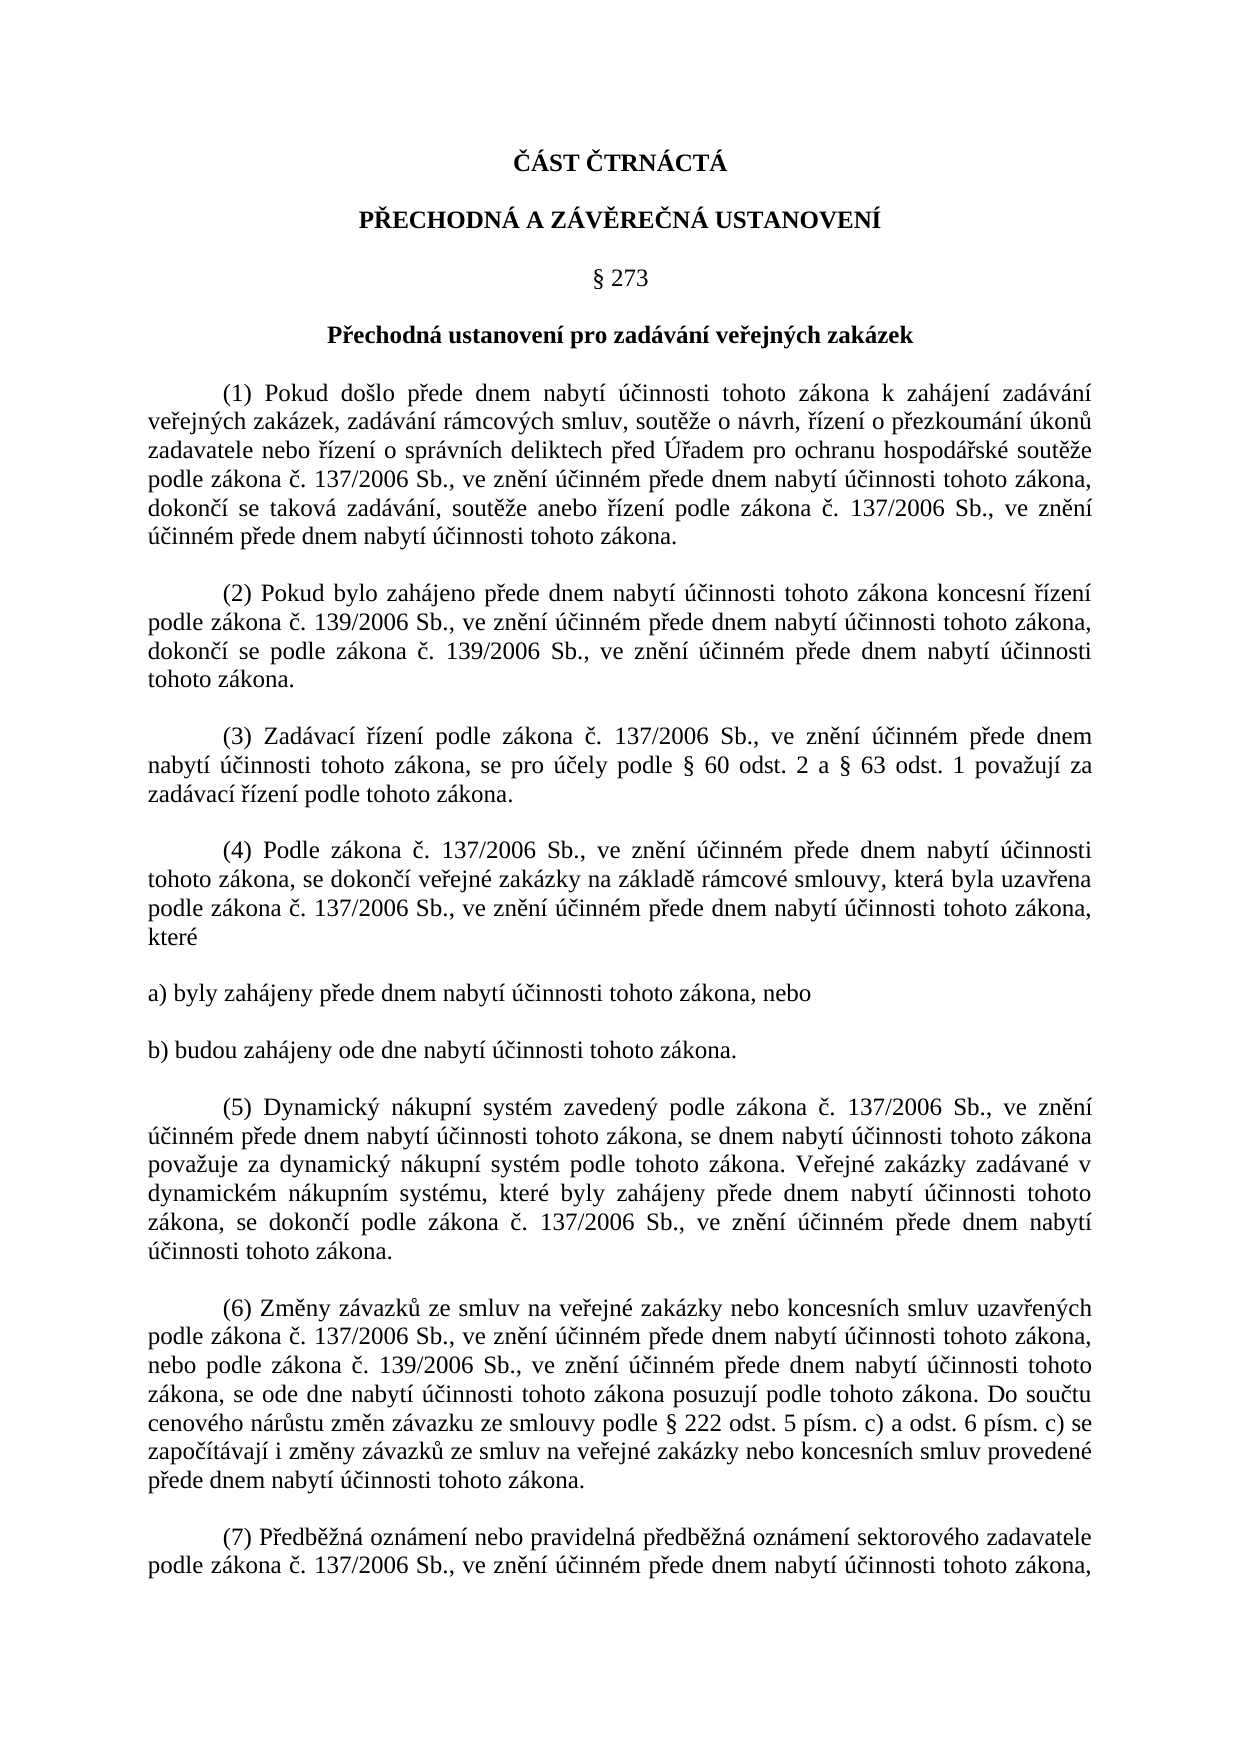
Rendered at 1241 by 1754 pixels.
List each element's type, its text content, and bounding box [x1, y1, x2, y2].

text PŘECHODNÁ A ZÁVĚREČNÁ USTANOVENÍ [148, 205, 1092, 234]
text (1) Pokud došlo přede dnem nabytí účinnosti tohoto zákona k zahájení zadávání veřejných zakázek, zadávání rámcových smluv, soutěže o návrh, řízení o přezkoumání úkonů zadavatele nebo řízení o správních deliktech před Úřadem pro ochranu hospodářské soutěže podle zákona č. 137/2006 Sb., ve znění účinném přede dnem nabytí účinnosti tohoto zákona, dokončí se taková zadávání, soutěže anebo řízení podle zákona č. 137/2006 Sb., ve znění účinném přede dnem nabytí účinnosti tohoto zákona. [148, 378, 1092, 550]
text § 273 [148, 263, 1092, 291]
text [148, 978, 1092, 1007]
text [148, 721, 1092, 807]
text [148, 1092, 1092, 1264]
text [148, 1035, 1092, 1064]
text (2) Pokud bylo zahájeno přede dnem nabytí účinnosti tohoto zákona koncesní řízení podle zákona č. 139/2006 Sb., ve znění účinném přede dnem nabytí účinnosti tohoto zákona, dokončí se podle zákona č. 139/2006 Sb., ve znění účinném přede dnem nabytí účinnosti tohoto zákona. [148, 578, 1092, 693]
text ČÁST ČTRNÁCTÁ [148, 148, 1092, 176]
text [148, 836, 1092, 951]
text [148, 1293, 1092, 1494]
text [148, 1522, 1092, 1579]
text Přechodná ustanovení pro zadávání veřejných zakázek [148, 320, 1092, 349]
